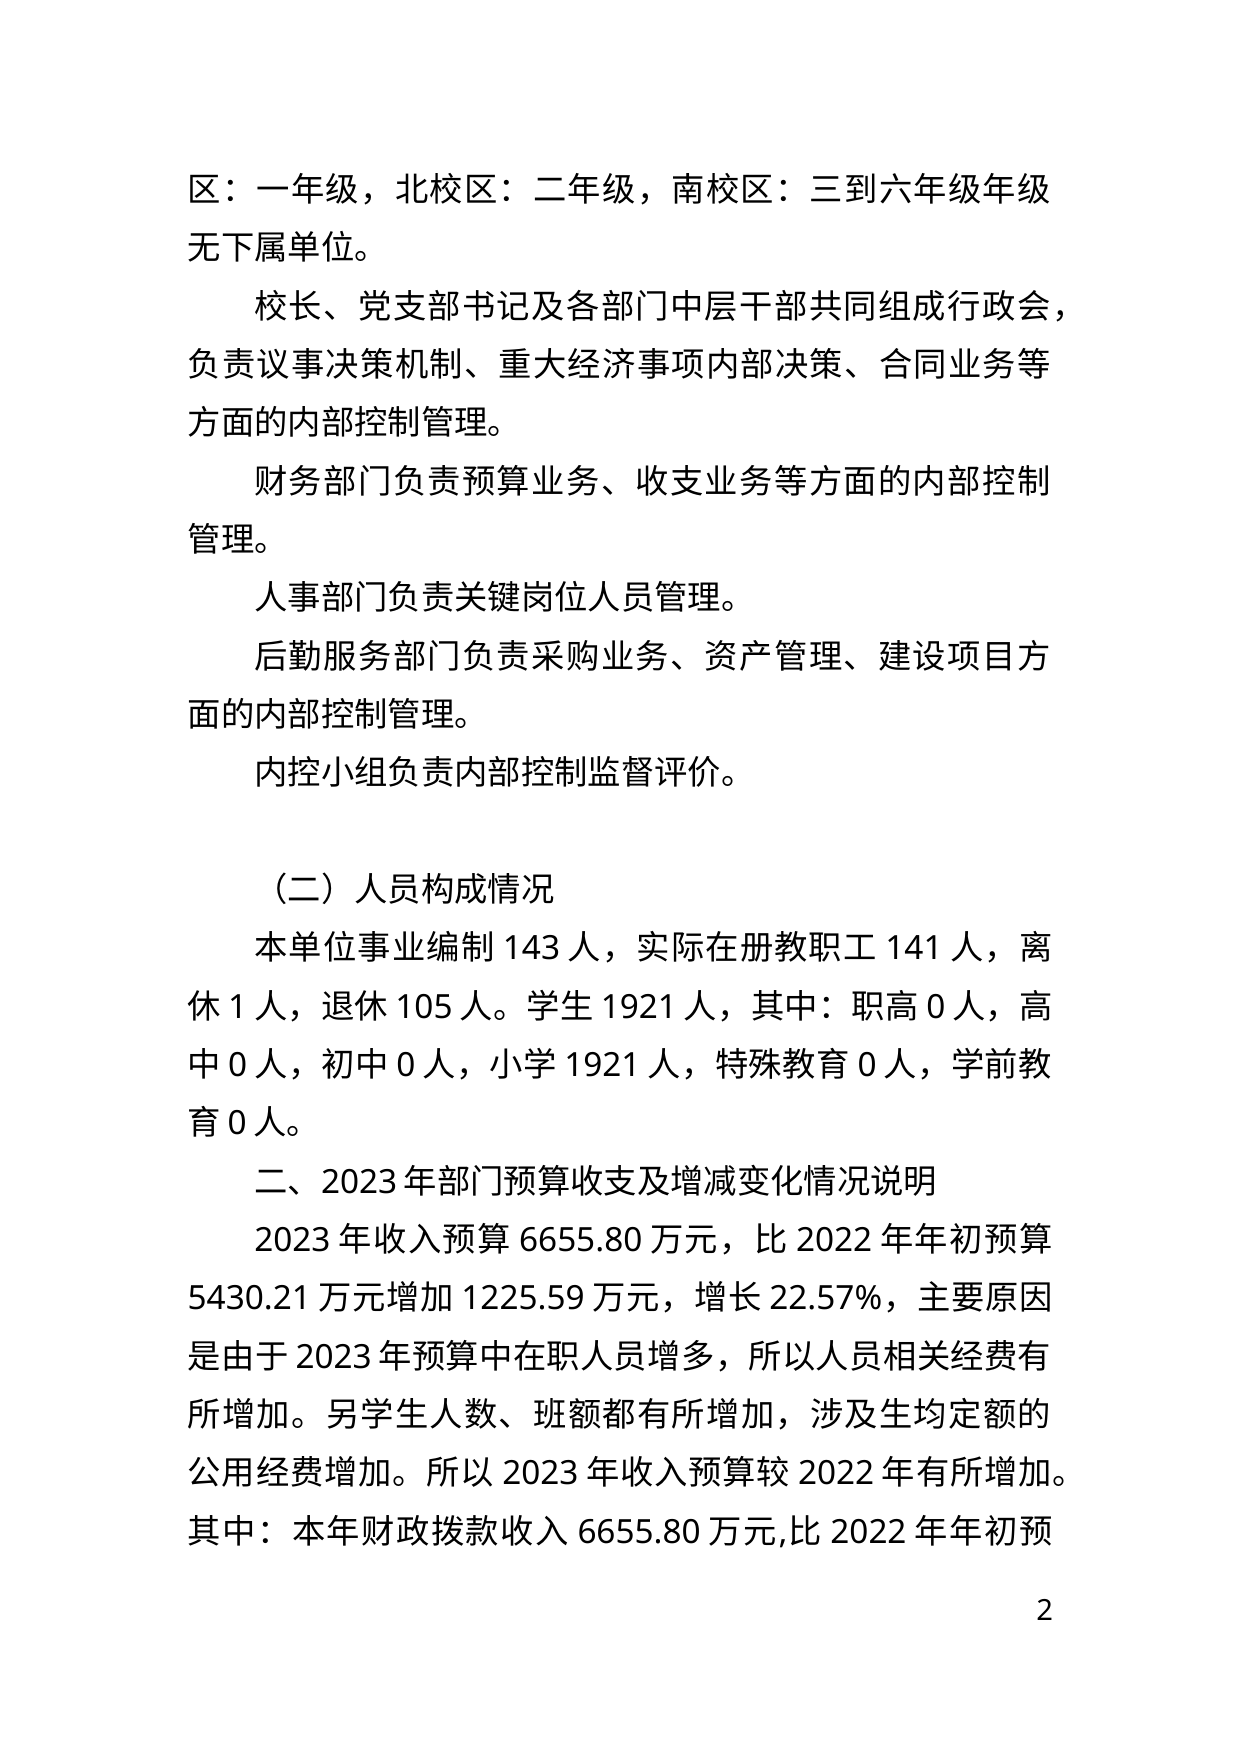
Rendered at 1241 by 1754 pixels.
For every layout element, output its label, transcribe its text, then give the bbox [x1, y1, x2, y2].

text （二）人员构成情况 [187, 855, 1053, 913]
text 后勤服务部门负责采购业务、资产管理、建设项目方面的内部控制管理。 [187, 621, 1053, 738]
text 二、2023年部门预算收支及增减变化情况说明 [187, 1146, 1053, 1205]
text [187, 155, 1053, 271]
text 内控小组负责内部控制监督评价。 [187, 738, 1053, 796]
text 校长、党支部书记及各部门中层干部共同组成行政会，负责议事决策机制、重大经济事项内部决策、合同业务等方面的内部控制管理。 [187, 271, 1053, 446]
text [187, 1205, 1053, 1555]
text 人事部门负责关键岗位人员管理。 [187, 563, 1053, 621]
text 本单位事业编制143人，实际在册教职工141人，离休1人，退休105人。学生1921人，其中：职高0人，高中0人，初中0人，小学1921人，特殊教育0人，学前教育0人。 [187, 913, 1053, 1146]
text 财务部门负责预算业务、收支业务等方面的内部控制管理。 [187, 446, 1053, 563]
